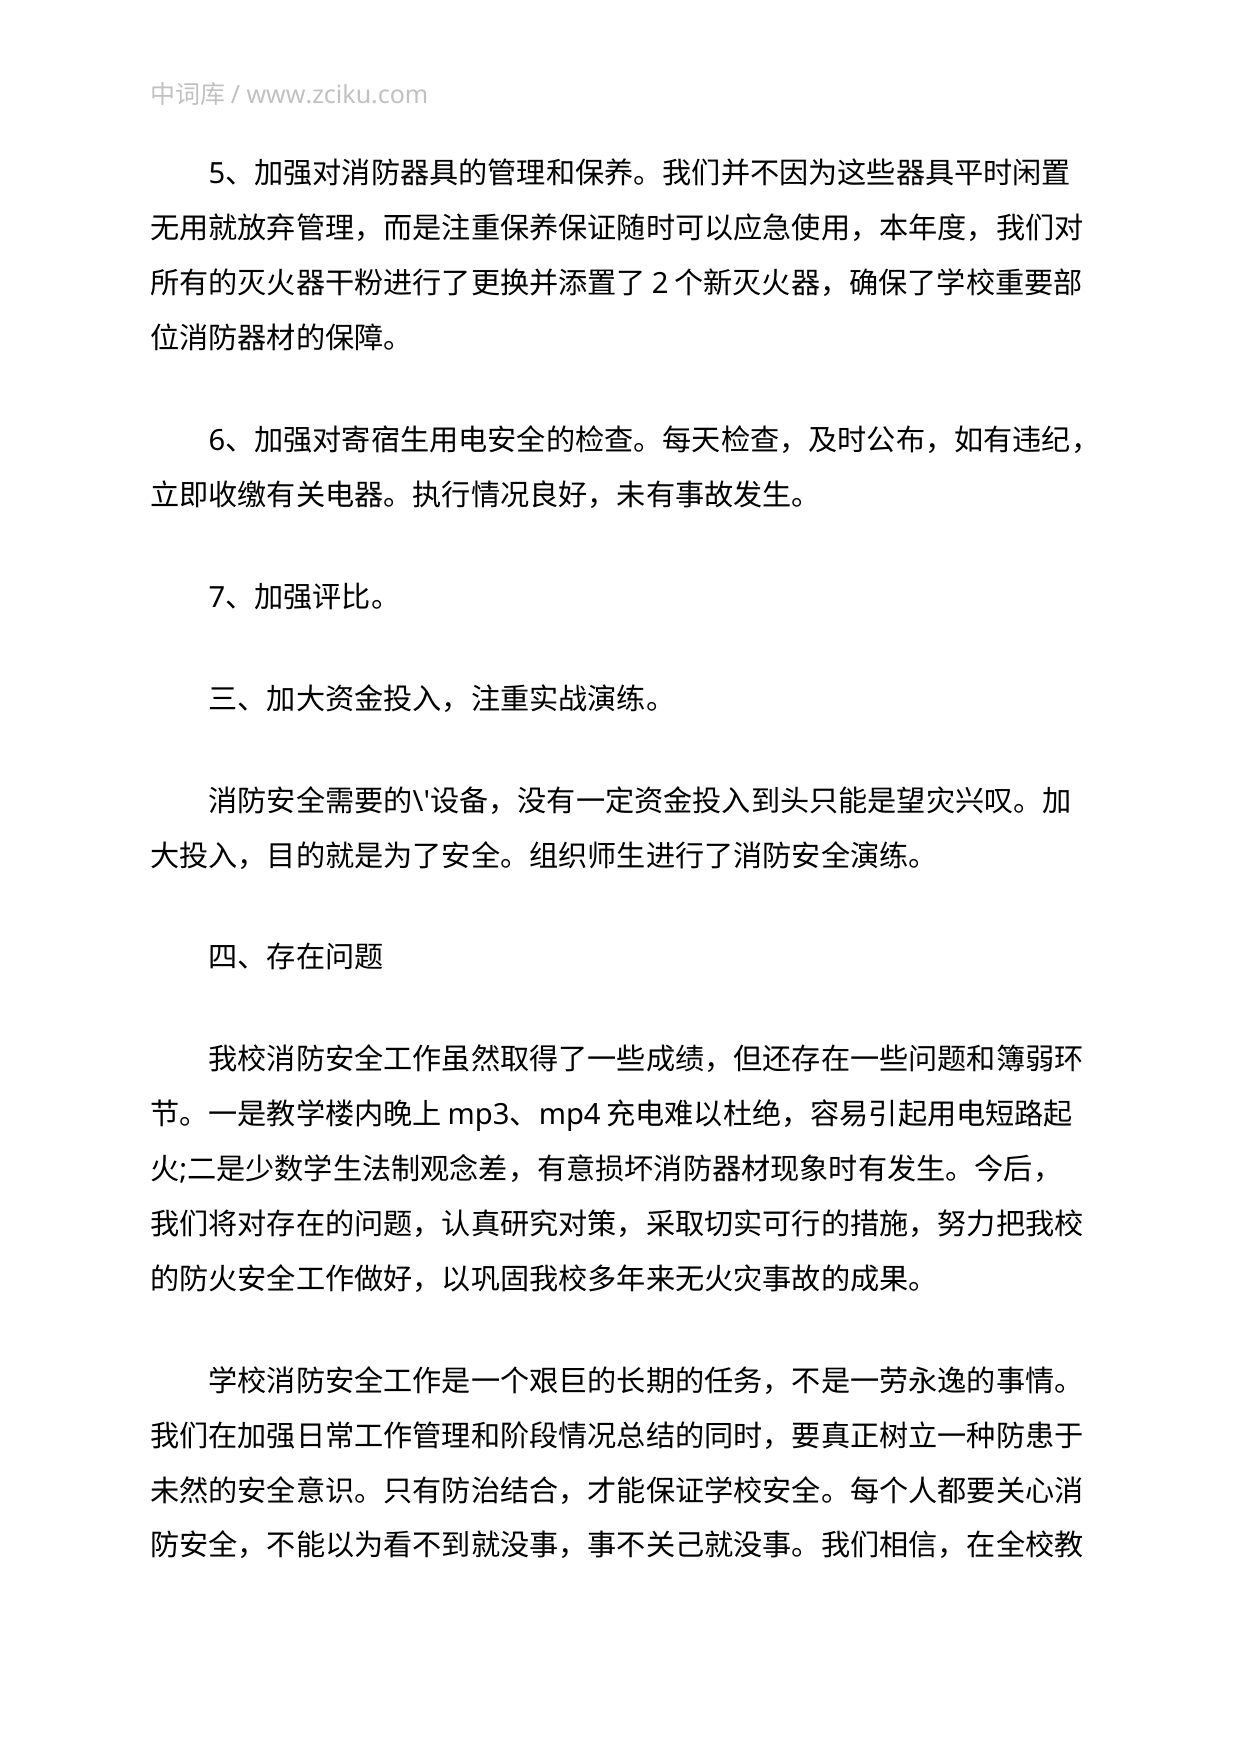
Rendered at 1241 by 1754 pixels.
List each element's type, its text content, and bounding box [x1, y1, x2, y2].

text 我校消防安全工作虽然取得了一些成绩，但还存在一些问题和簿弱环节。一是教学楼内晚上mp3、mp4充电难以杜绝，容易引起用电短路起火;二是少数学生法制观念差，有意损坏消防器材现象时有发生。今后，我们将对存在的问题，认真研究对策，采取切实可行的措施，努力把我校的防火安全工作做好，以巩固我校多年来无火灾事故的成果。 [150, 1036, 1090, 1298]
text 7、加强评比。 [150, 573, 1090, 616]
text 四、存在问题 [150, 934, 1090, 976]
text 消防安全需要的\'设备，没有一定资金投入到头只能是望灾兴叹。加大投入，目的就是为了安全。组织师生进行了消防安全演练。 [150, 777, 1090, 874]
text 三、加大资金投入，注重实战演练。 [150, 675, 1090, 718]
text 5、加强对消防器具的管理和保养。我们并不因为这些器具平时闲置无用就放弃管理，而是注重保养保证随时可以应急使用，本年度，我们对所有的灭火器干粉进行了更换并添置了2个新灭火器，确保了学校重要部位消防器材的保障。 [150, 150, 1090, 357]
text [150, 1357, 1090, 1564]
text 6、加强对寄宿生用电安全的检查。每天检查，及时公布，如有违纪，立即收缴有关电器。执行情况良好，未有事故发生。 [150, 417, 1090, 514]
